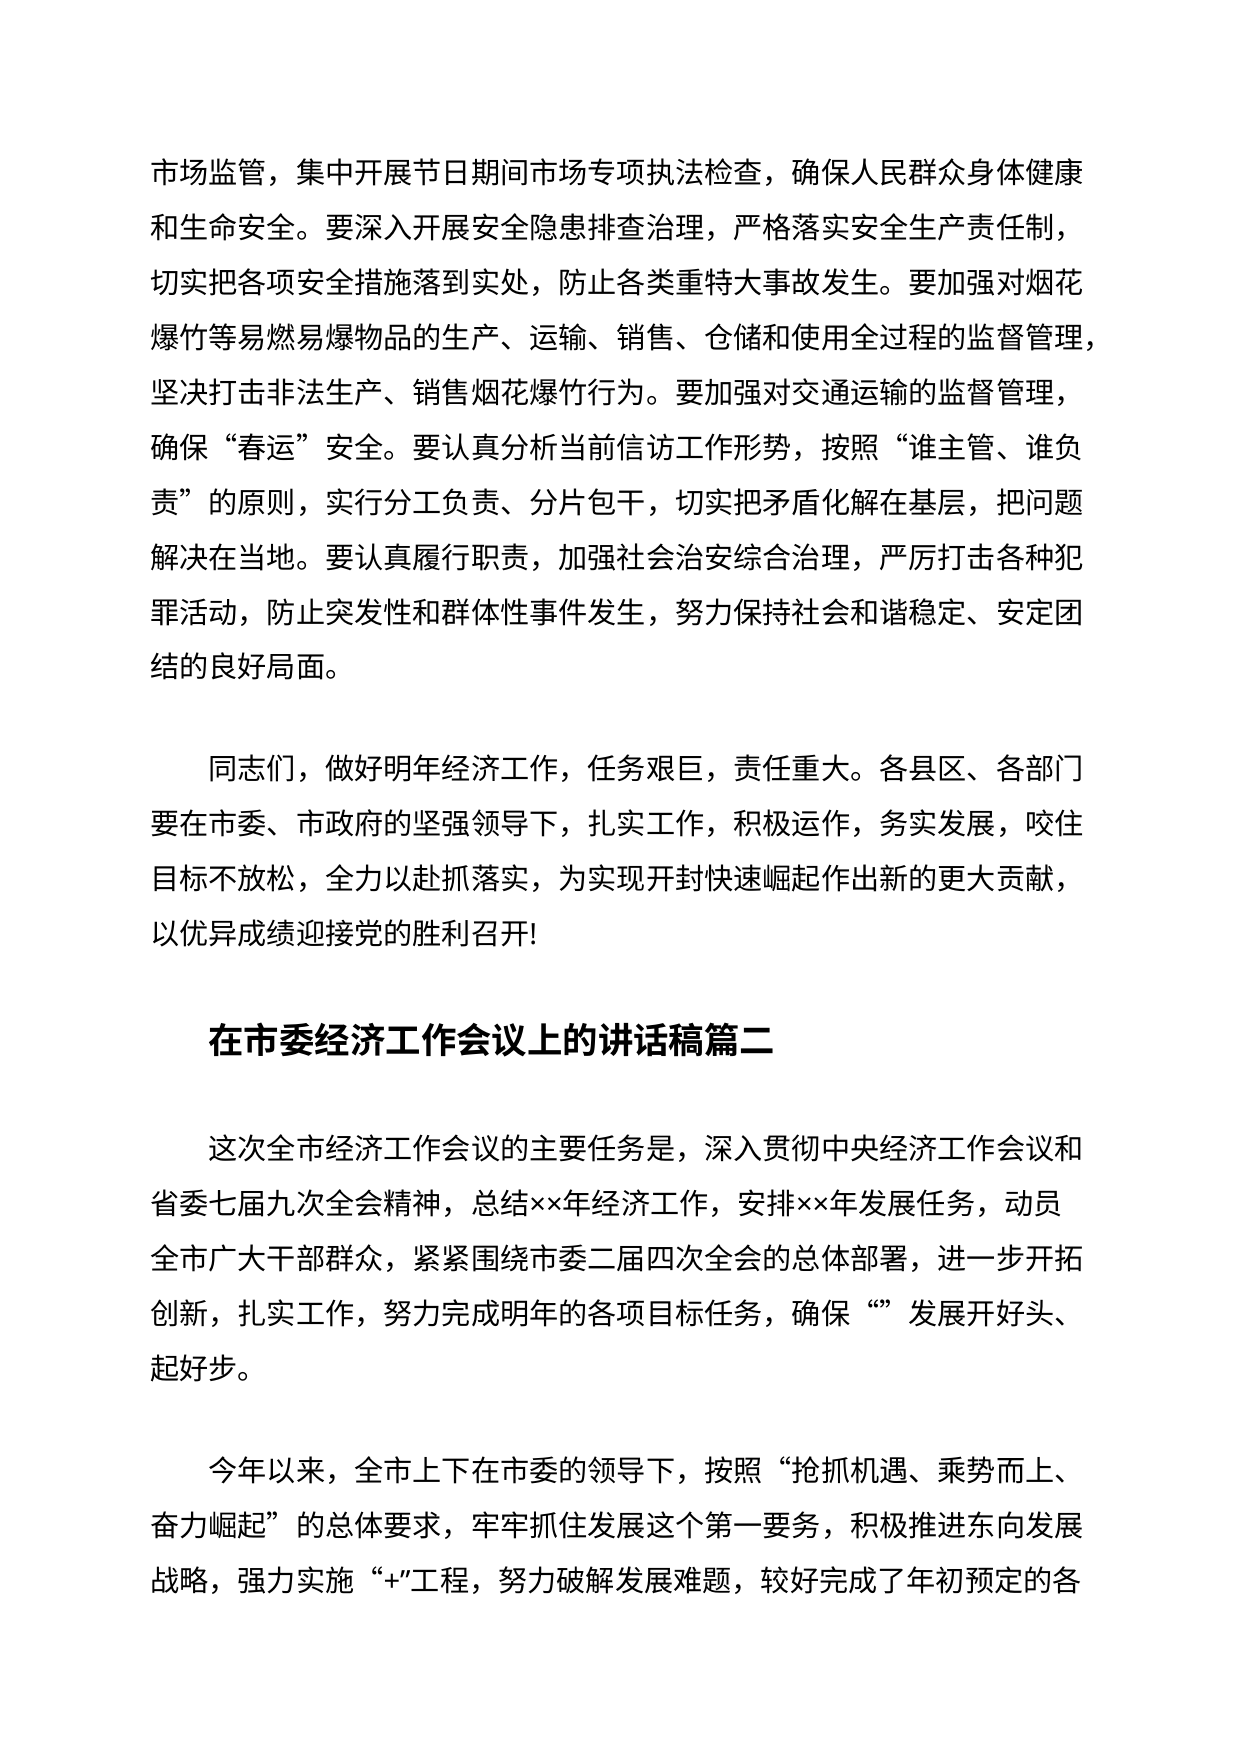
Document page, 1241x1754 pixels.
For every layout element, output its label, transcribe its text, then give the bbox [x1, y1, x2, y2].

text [150, 1447, 1090, 1599]
text 在市委经济工作会议上的讲话稿篇二 [150, 1012, 1090, 1064]
text 同志们，做好明年经济工作，任务艰巨，责任重大。各县区、各部门要在市委、市政府的坚强领导下，扎实工作，积极运作，务实发展，咬住目标不放松，全力以赴抓落实，为实现开封快速崛起作出新的更大贡献，以优异成绩迎接党的胜利召开! [150, 746, 1090, 953]
text 这次全市经济工作会议的主要任务是，深入贯彻中央经济工作会议和省委七届九次全会精神，总结××年经济工作，安排××年发展任务，动员全市广大干部群众，紧紧围绕市委二届四次全会的总体部署，进一步开拓创新，扎实工作，努力完成明年的各项目标任务，确保“”发展开好头、起好步。 [150, 1126, 1090, 1388]
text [150, 150, 1090, 686]
